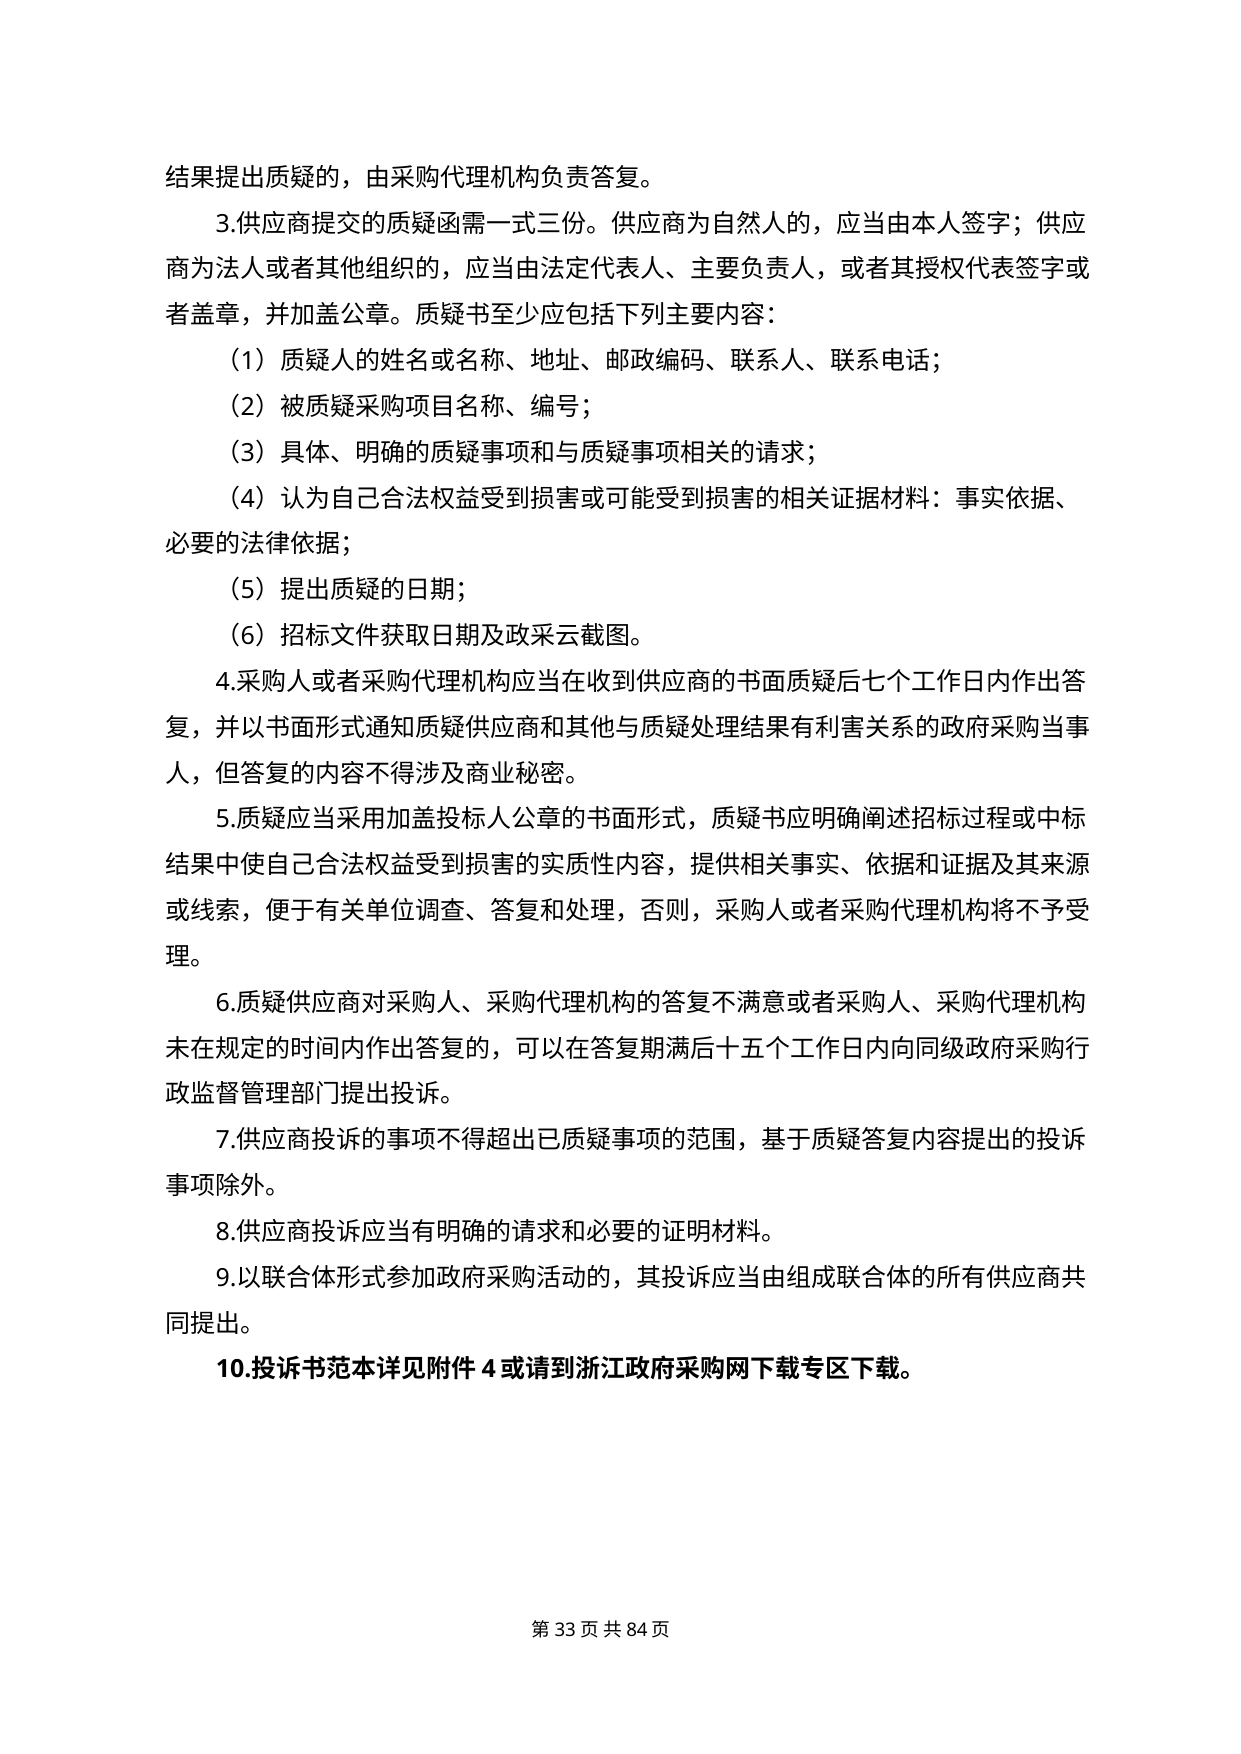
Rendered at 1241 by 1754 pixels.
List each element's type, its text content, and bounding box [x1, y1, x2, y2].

text （4）认为自己合法权益受到损害或可能受到损害的相关证据材料：事实依据、必要的法律依据； [165, 470, 1092, 562]
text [165, 149, 1092, 195]
text 3.供应商提交的质疑函需一式三份。供应商为自然人的，应当由本人签字；供应商为法人或者其他组织的，应当由法定代表人、主要负责人，或者其授权代表签字或者盖章，并加盖公章。质疑书至少应包括下列主要内容： [165, 195, 1092, 333]
text 9.以联合体形式参加政府采购活动的，其投诉应当由组成联合体的所有供应商共同提出。 [165, 1249, 1092, 1341]
text 5.质疑应当采用加盖投标人公章的书面形式，质疑书应明确阐述招标过程或中标结果中使自己合法权益受到损害的实质性内容，提供相关事实、依据和证据及其来源或线索，便于有关单位调查、答复和处理，否则，采购人或者采购代理机构将不予受理。 [165, 791, 1092, 974]
text 8.供应商投诉应当有明确的请求和必要的证明材料。 [165, 1204, 1092, 1249]
text 6.质疑供应商对采购人、采购代理机构的答复不满意或者采购人、采购代理机构未在规定的时间内作出答复的，可以在答复期满后十五个工作日内向同级政府采购行政监督管理部门提出投诉。 [165, 974, 1092, 1112]
text （3）具体、明确的质疑事项和与质疑事项相关的请求； [165, 424, 1092, 470]
text 4.采购人或者采购代理机构应当在收到供应商的书面质疑后七个工作日内作出答复，并以书面形式通知质疑供应商和其他与质疑处理结果有利害关系的政府采购当事人，但答复的内容不得涉及商业秘密。 [165, 654, 1092, 791]
text （6）招标文件获取日期及政采云截图。 [165, 608, 1092, 654]
text 7.供应商投诉的事项不得超出已质疑事项的范围，基于质疑答复内容提出的投诉事项除外。 [165, 1112, 1092, 1204]
text 10.投诉书范本详见附件4或请到浙江政府采购网下载专区下载。 [165, 1341, 1092, 1387]
text （5）提出质疑的日期； [165, 562, 1092, 608]
text （1）质疑人的姓名或名称、地址、邮政编码、联系人、联系电话； [215, 333, 1092, 379]
text （2）被质疑采购项目名称、编号； [165, 379, 1092, 424]
